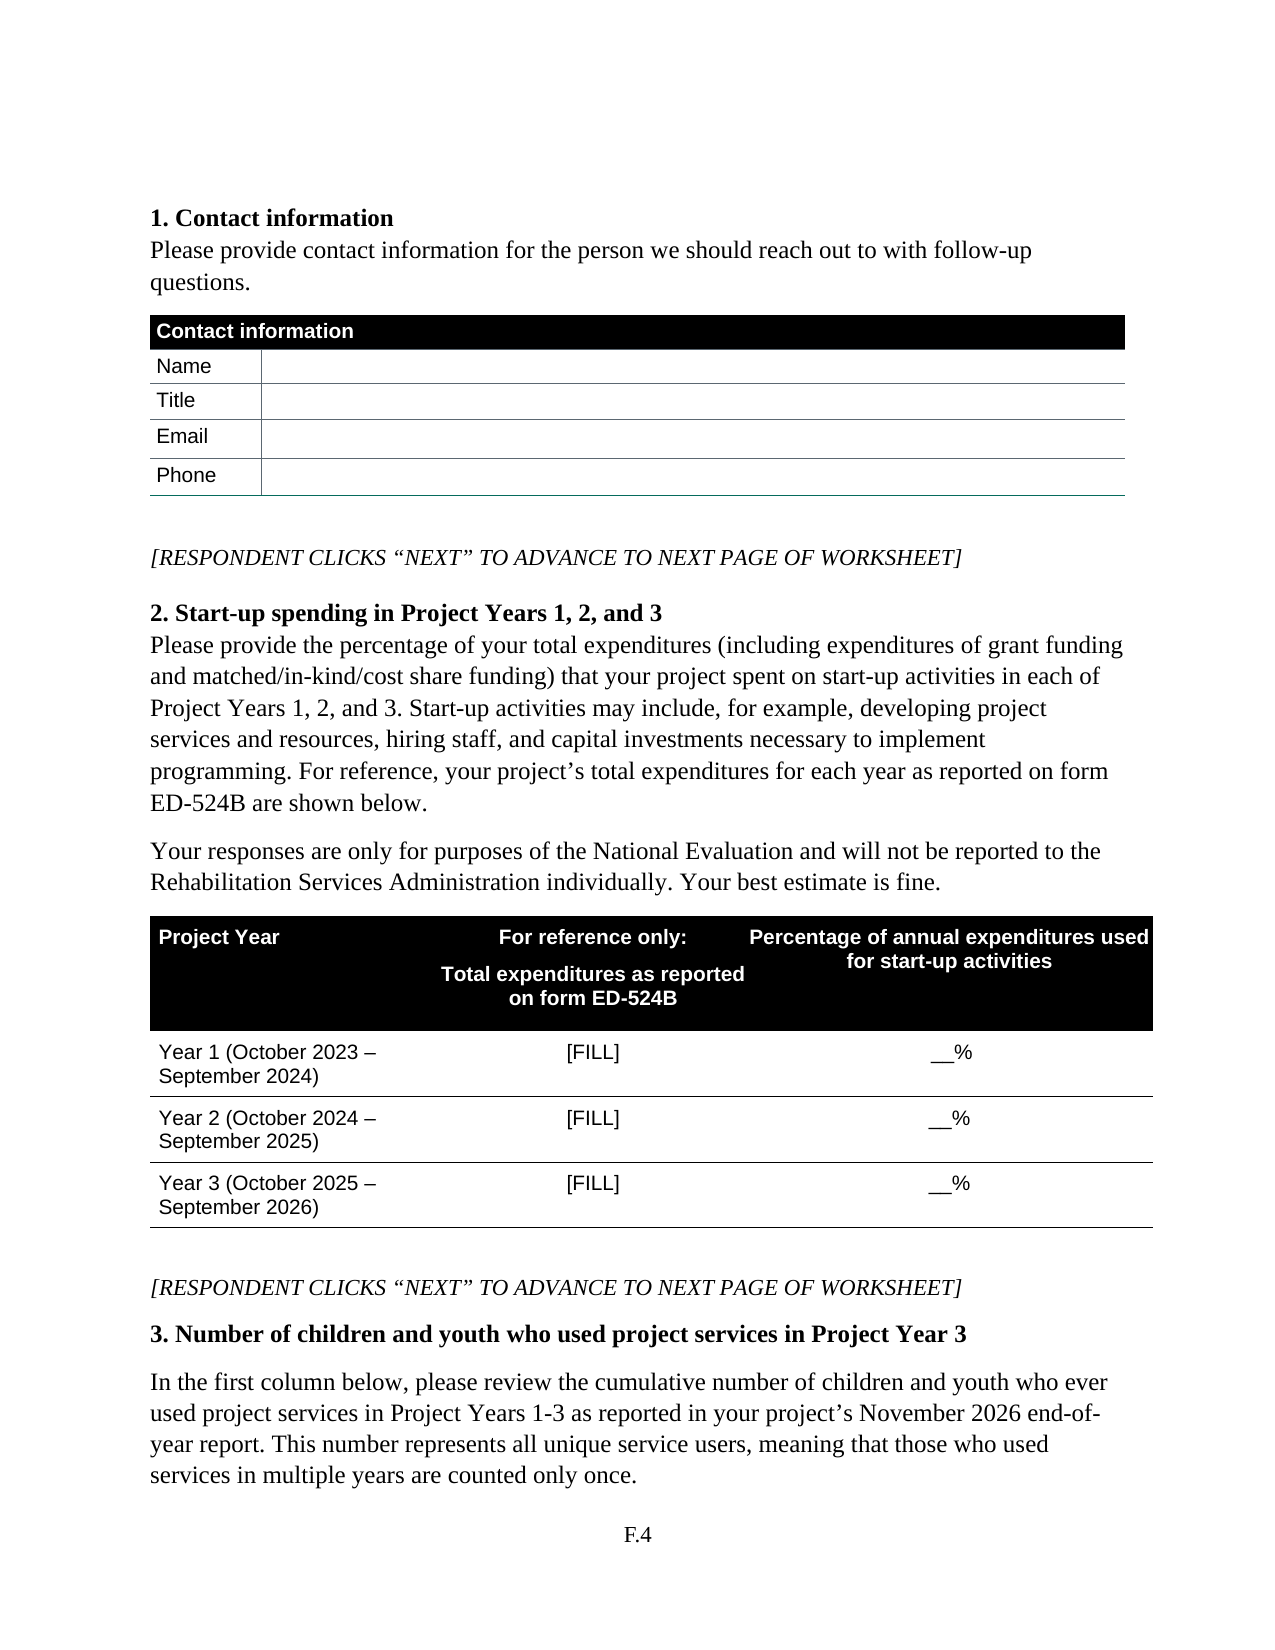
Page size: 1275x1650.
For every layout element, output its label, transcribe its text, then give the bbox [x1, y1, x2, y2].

table_cell [FILL] [441, 1163, 746, 1227]
table_cell __% [746, 1097, 1153, 1162]
text [RESPONDENT CLICKS “NEXT” TO ADVANCE TO NEXT PAGE OF WORKSHEET] [150, 1274, 1125, 1300]
table_cell [262, 420, 1125, 458]
table_cell Email [150, 420, 261, 458]
table_cell Name [150, 350, 261, 383]
table_header Contact information [150, 315, 1125, 349]
table_cell [262, 384, 1125, 418]
table_cell Year 2 (October 2024 – September 2025) [150, 1097, 441, 1162]
text Your responses are only for purposes of the National Evaluation and will not be reported to the Rehabilitation Services Administration individually. Your best estimate is fine. [150, 836, 1125, 896]
text [RESPONDENT CLICKS “NEXT” TO ADVANCE TO NEXT PAGE OF WORKSHEET] [150, 544, 1125, 571]
table_cell [262, 350, 1125, 383]
text 1. Contact information [150, 203, 1125, 232]
table_header Project Year [150, 917, 441, 1030]
table_cell Year 3 (October 2025 – September 2026) [150, 1163, 441, 1227]
text Please provide contact information for the person we should reach out to with follow-up questions. [150, 235, 1125, 295]
table_cell Year 1 (October 2023 – September 2024) [150, 1031, 441, 1096]
text 2. Start-up spending in Project Years 1, 2, and 3 [150, 598, 1125, 627]
table_cell __% [746, 1163, 1153, 1227]
text Please provide the percentage of your total expenditures (including expenditures of grant funding and matched/in-kind/cost share funding) that your project spent on start-up activities in each of Project Years 1, 2, and 3. Start-up activities may include, for example, developing project services and resources, hiring staff, and capital investments necessary to implement programming. For reference, your project’s total expenditures for each year as reported on form ED-524B are shown below. [150, 630, 1125, 816]
table_cell [FILL] [441, 1031, 746, 1096]
text 3. Number of children and youth who used project services in Project Year 3 [150, 1319, 1125, 1348]
table_cell [FILL] [441, 1097, 746, 1162]
table_cell Phone [150, 459, 261, 495]
table_header For reference only: Total expenditures as reported on form ED-524B [441, 917, 746, 1030]
table_cell [262, 459, 1125, 495]
text In the first column below, please review the cumulative number of children and youth who ever used project services in Project Years 1-3 as reported in your project’s November 2026 end-of-year report. This number represents all unique service users, meaning that those who used services in multiple years are counted only once. [150, 1367, 1125, 1489]
table_cell Title [150, 384, 261, 418]
table_header Percentage of annual expenditures used for start-up activities [746, 917, 1153, 1030]
table_cell __% [746, 1031, 1153, 1096]
